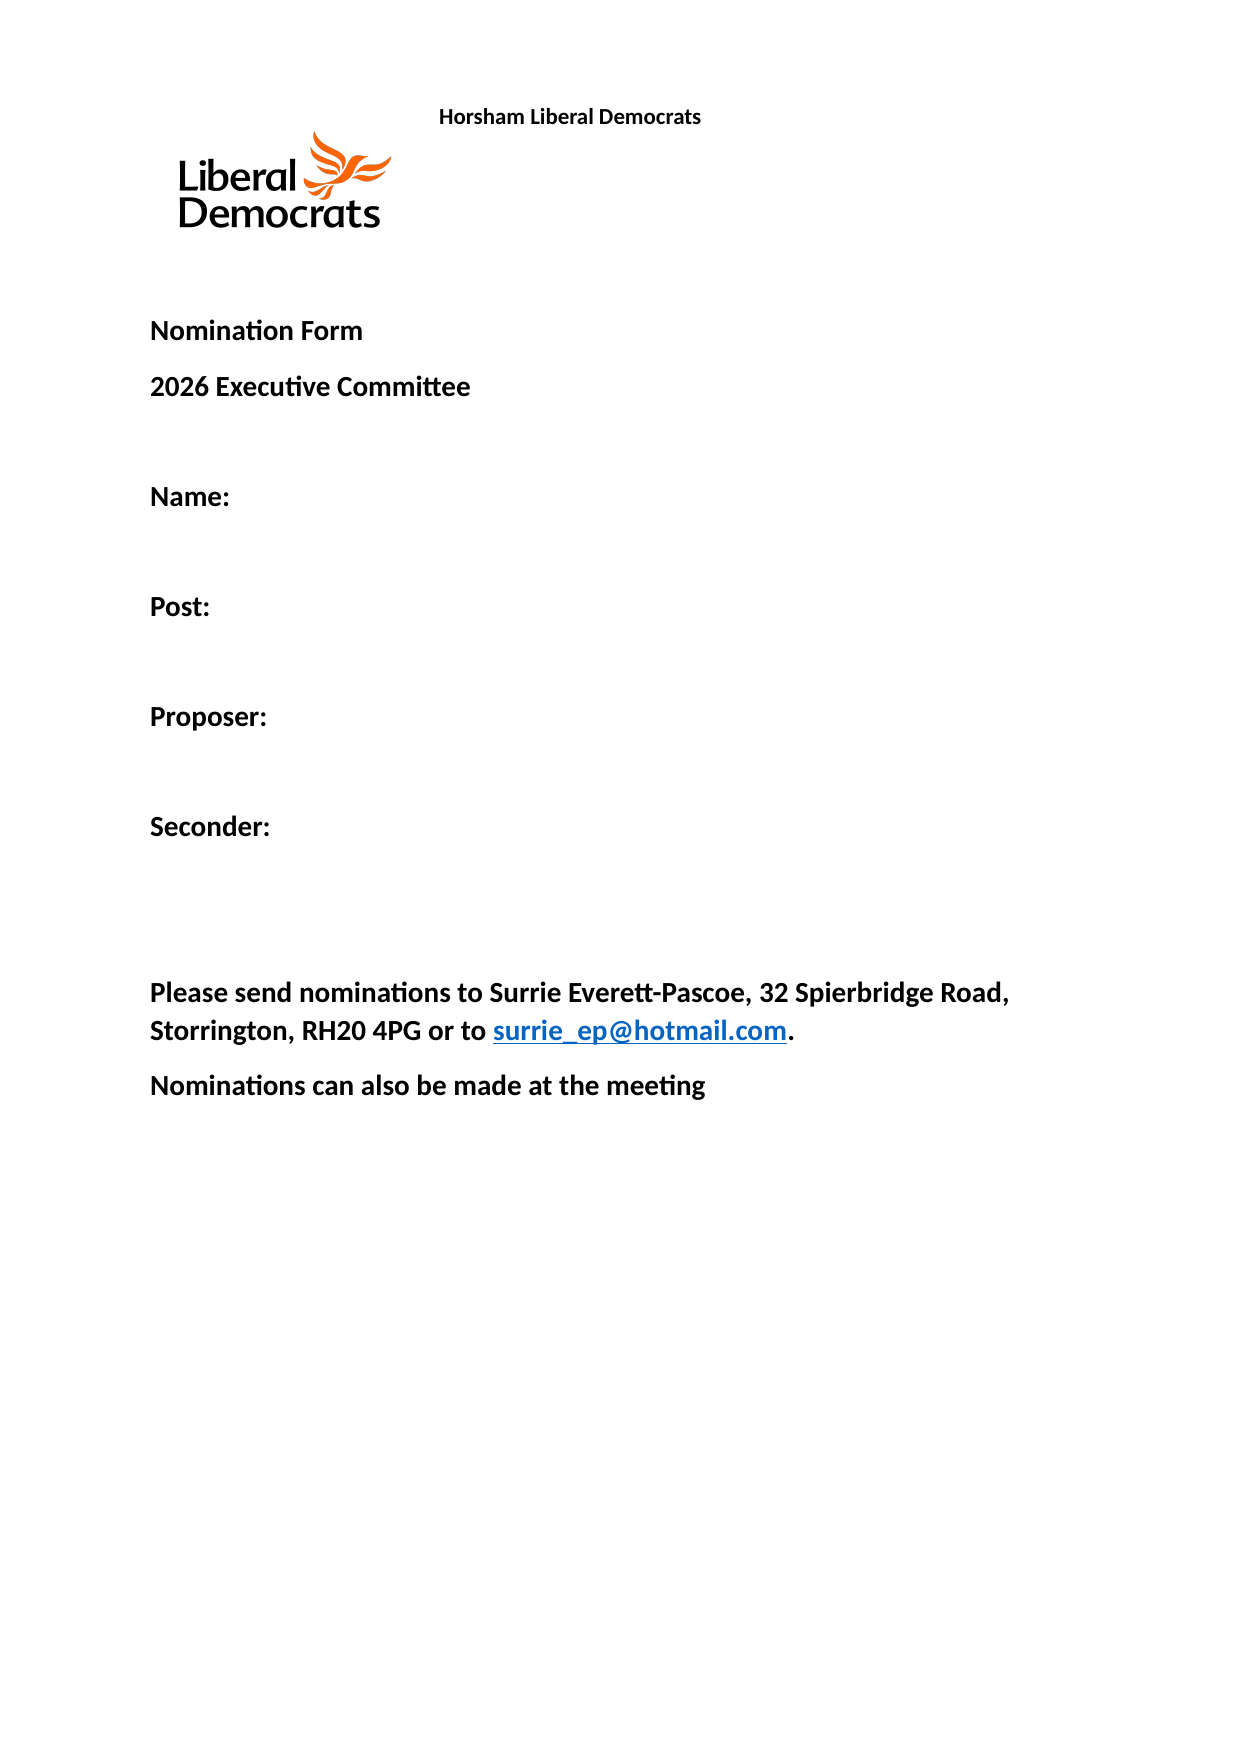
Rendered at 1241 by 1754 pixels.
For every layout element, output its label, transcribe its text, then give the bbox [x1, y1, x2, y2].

text Seconder: [150, 808, 1090, 844]
text Nomination Form [150, 312, 1090, 348]
text Post: [150, 588, 1090, 624]
text Proposer: [150, 698, 1090, 734]
text Name: [150, 478, 1090, 513]
text Nominations can also be made at the meeting [150, 1067, 1090, 1103]
picture [150, 101, 421, 257]
text Please send nominations to Surrie Everett-Pascoe, 32 Spierbridge Road, Storrington, RH20 4PG or to surrie_ep@hotmail.com. [150, 974, 1090, 1048]
text 2026 Executive Committee [150, 368, 1090, 403]
